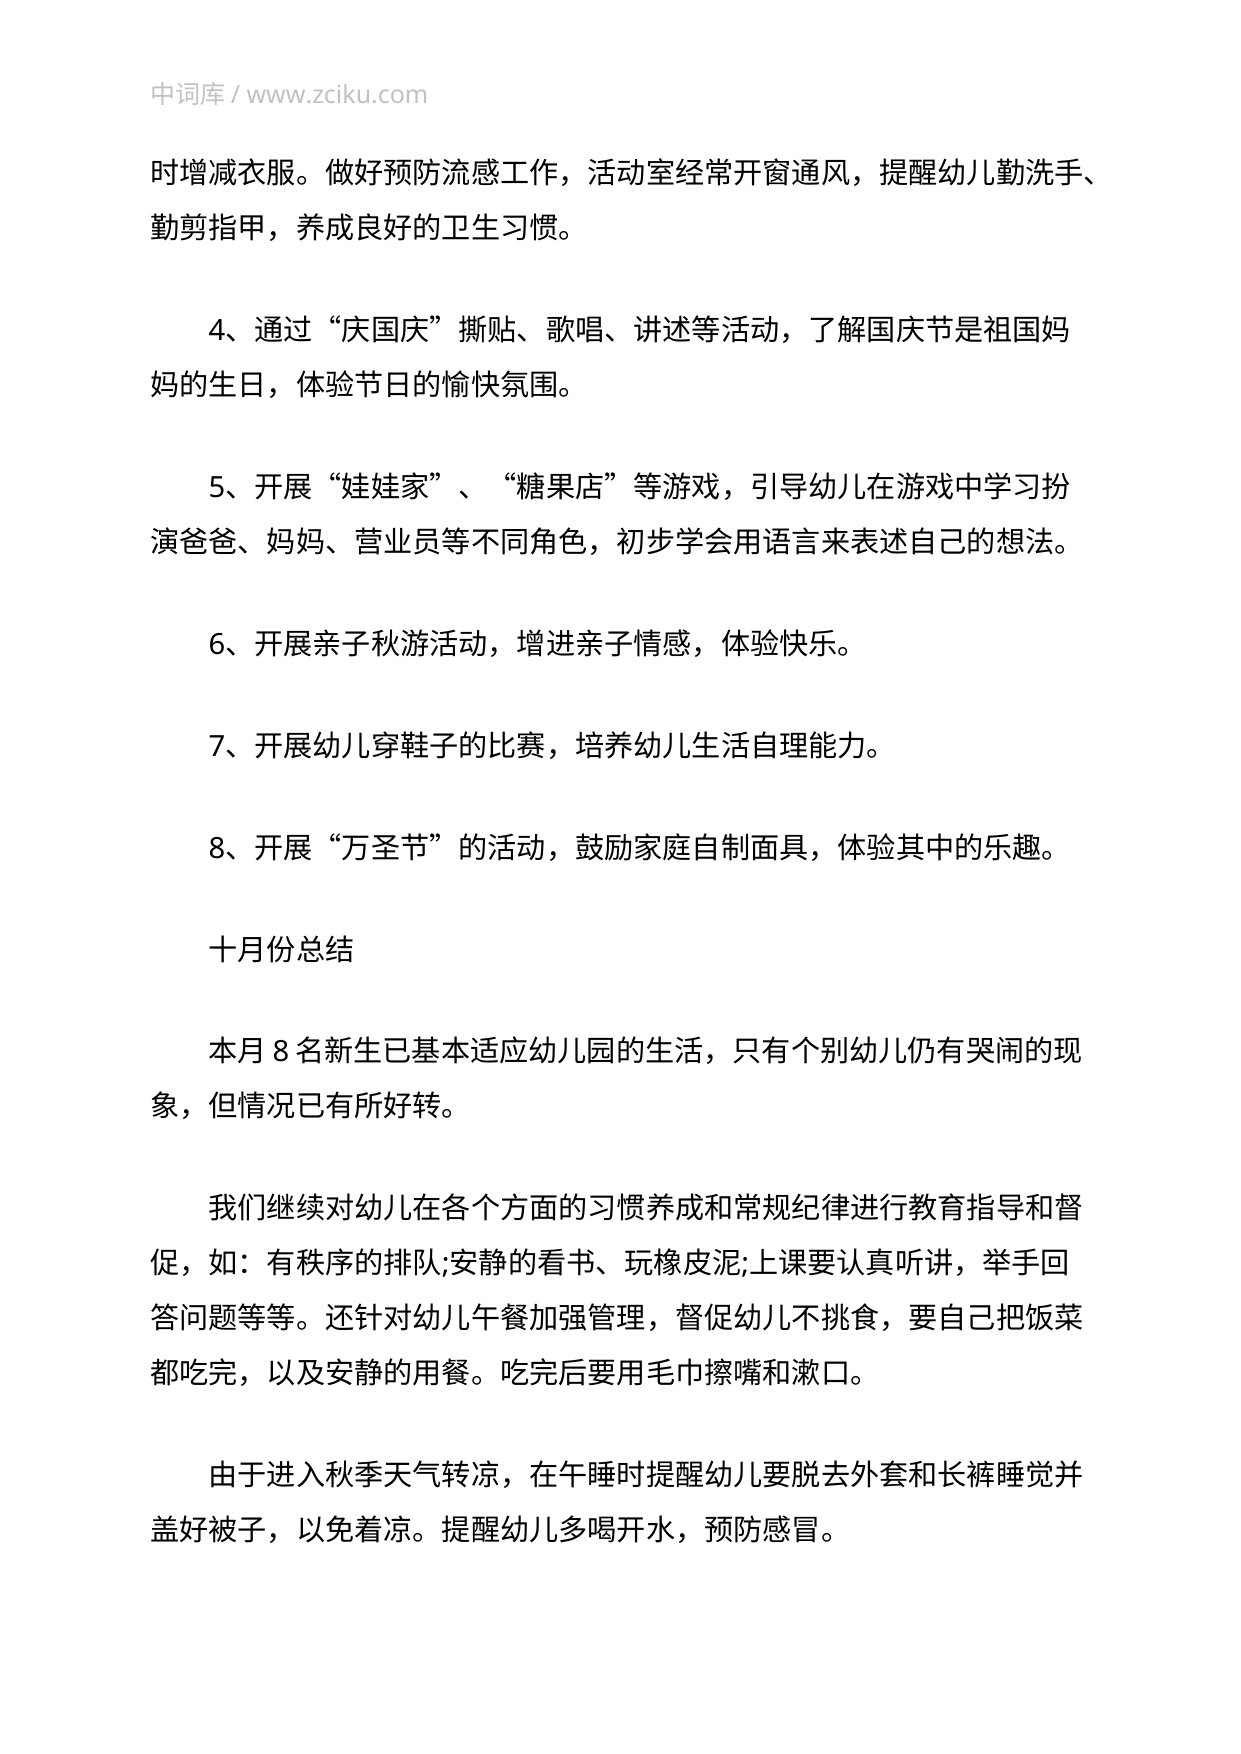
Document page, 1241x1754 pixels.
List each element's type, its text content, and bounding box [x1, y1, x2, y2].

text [150, 150, 1090, 247]
text 由于进入秋季天气转凉，在午睡时提醒幼儿要脱去外套和长裤睡觉并盖好被子，以免着凉。提醒幼儿多喝开水，预防感冒。 [150, 1451, 1090, 1548]
text 4、通过“庆国庆”撕贴、歌唱、讲述等活动，了解国庆节是祖国妈妈的生日，体验节日的愉快氛围。 [150, 307, 1090, 404]
text 8、开展“万圣节”的活动，鼓励家庭自制面具，体验其中的乐趣。 [150, 824, 1090, 867]
text 我们继续对幼儿在各个方面的习惯养成和常规纪律进行教育指导和督促，如：有秩序的排队;安静的看书、玩橡皮泥;上课要认真听讲，举手回答问题等等。还针对幼儿午餐加强管理，督促幼儿不挑食，要自己把饭菜都吃完，以及安静的用餐。吃完后要用毛巾擦嘴和漱口。 [150, 1185, 1090, 1392]
text 十月份总结 [150, 926, 1090, 968]
text 5、开展“娃娃家”、“糖果店”等游戏，引导幼儿在游戏中学习扮演爸爸、妈妈、营业员等不同角色，初步学会用语言来表述自己的想法。 [150, 463, 1090, 561]
text 7、开展幼儿穿鞋子的比赛，培养幼儿生活自理能力。 [150, 722, 1090, 764]
text 6、开展亲子秋游活动，增进亲子情感，体验快乐。 [150, 620, 1090, 663]
text 本月8名新生已基本适应幼儿园的生活，只有个别幼儿仍有哭闹的现象，但情况已有所好转。 [150, 1028, 1090, 1125]
